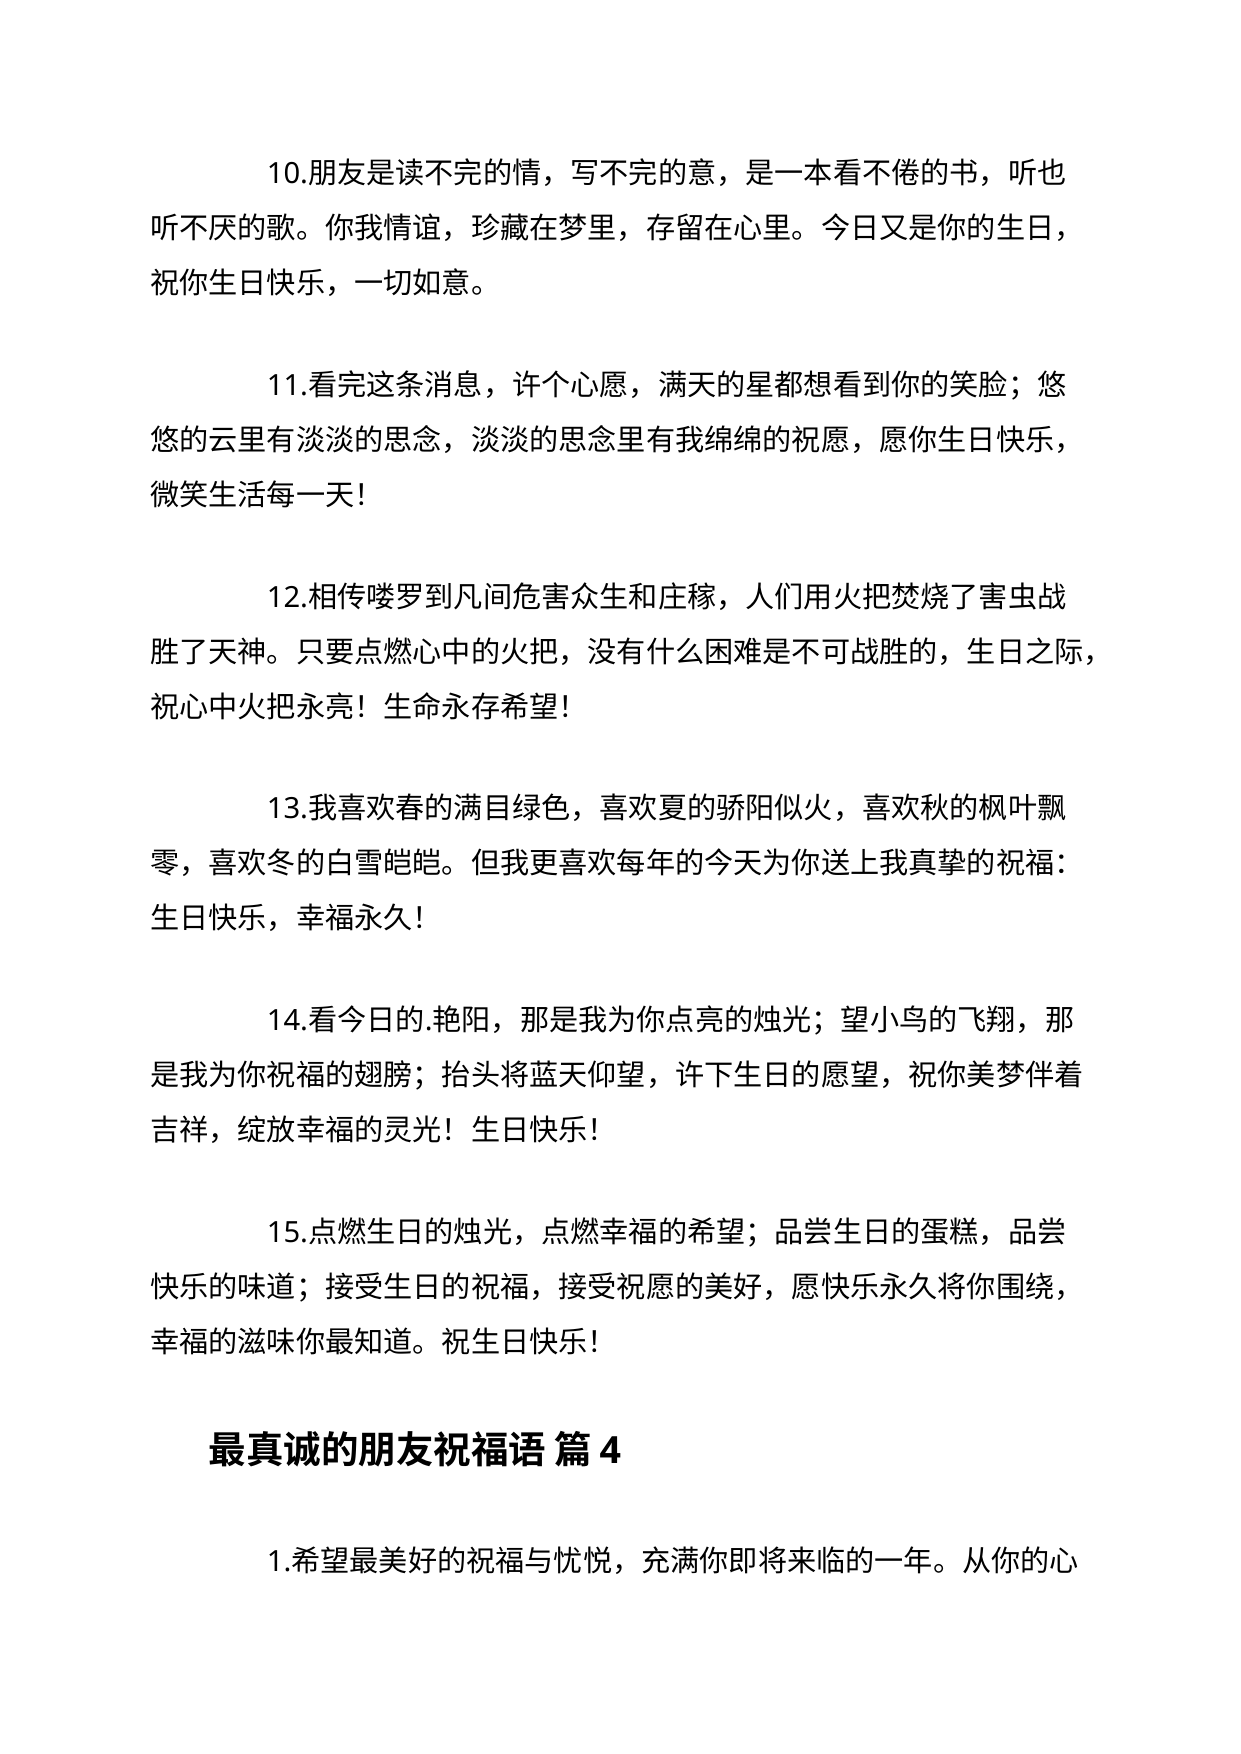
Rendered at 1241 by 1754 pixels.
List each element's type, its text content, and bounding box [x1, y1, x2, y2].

text 12.相传喽罗到凡间危害众生和庄稼，人们用火把焚烧了害虫战胜了天神。只要点燃心中的火把，没有什么困难是不可战胜的，生日之际，祝心中火把永亮！生命永存希望！ [150, 573, 1090, 726]
text 14.看今日的.艳阳，那是我为你点亮的烛光；望小鸟的飞翔，那是我为你祝福的翅膀；抬头将蓝天仰望，许下生日的愿望，祝你美梦伴着吉祥，绽放幸福的灵光！生日快乐！ [150, 997, 1090, 1149]
text 15.点燃生日的烛光，点燃幸福的希望；品尝生日的蛋糕，品尝快乐的味道；接受生日的祝福，接受祝愿的美好，愿快乐永久将你围绕，幸福的滋味你最知道。祝生日快乐！ [150, 1208, 1090, 1361]
text 11.看完这条消息，许个心愿，满天的星都想看到你的笑脸；悠悠的云里有淡淡的思念，淡淡的思念里有我绵绵的祝愿，愿你生日快乐，微笑生活每一天！ [150, 362, 1090, 514]
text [150, 1538, 1090, 1580]
text 最真诚的朋友祝福语 篇4 [150, 1420, 1090, 1474]
text 10.朋友是读不完的情，写不完的意，是一本看不倦的书，听也听不厌的歌。你我情谊，珍藏在梦里，存留在心里。今日又是你的生日，祝你生日快乐，一切如意。 [150, 150, 1090, 302]
text 13.我喜欢春的满目绿色，喜欢夏的骄阳似火，喜欢秋的枫叶飘零，喜欢冬的白雪皑皑。但我更喜欢每年的今天为你送上我真挚的祝福：生日快乐，幸福永久！ [150, 785, 1090, 937]
